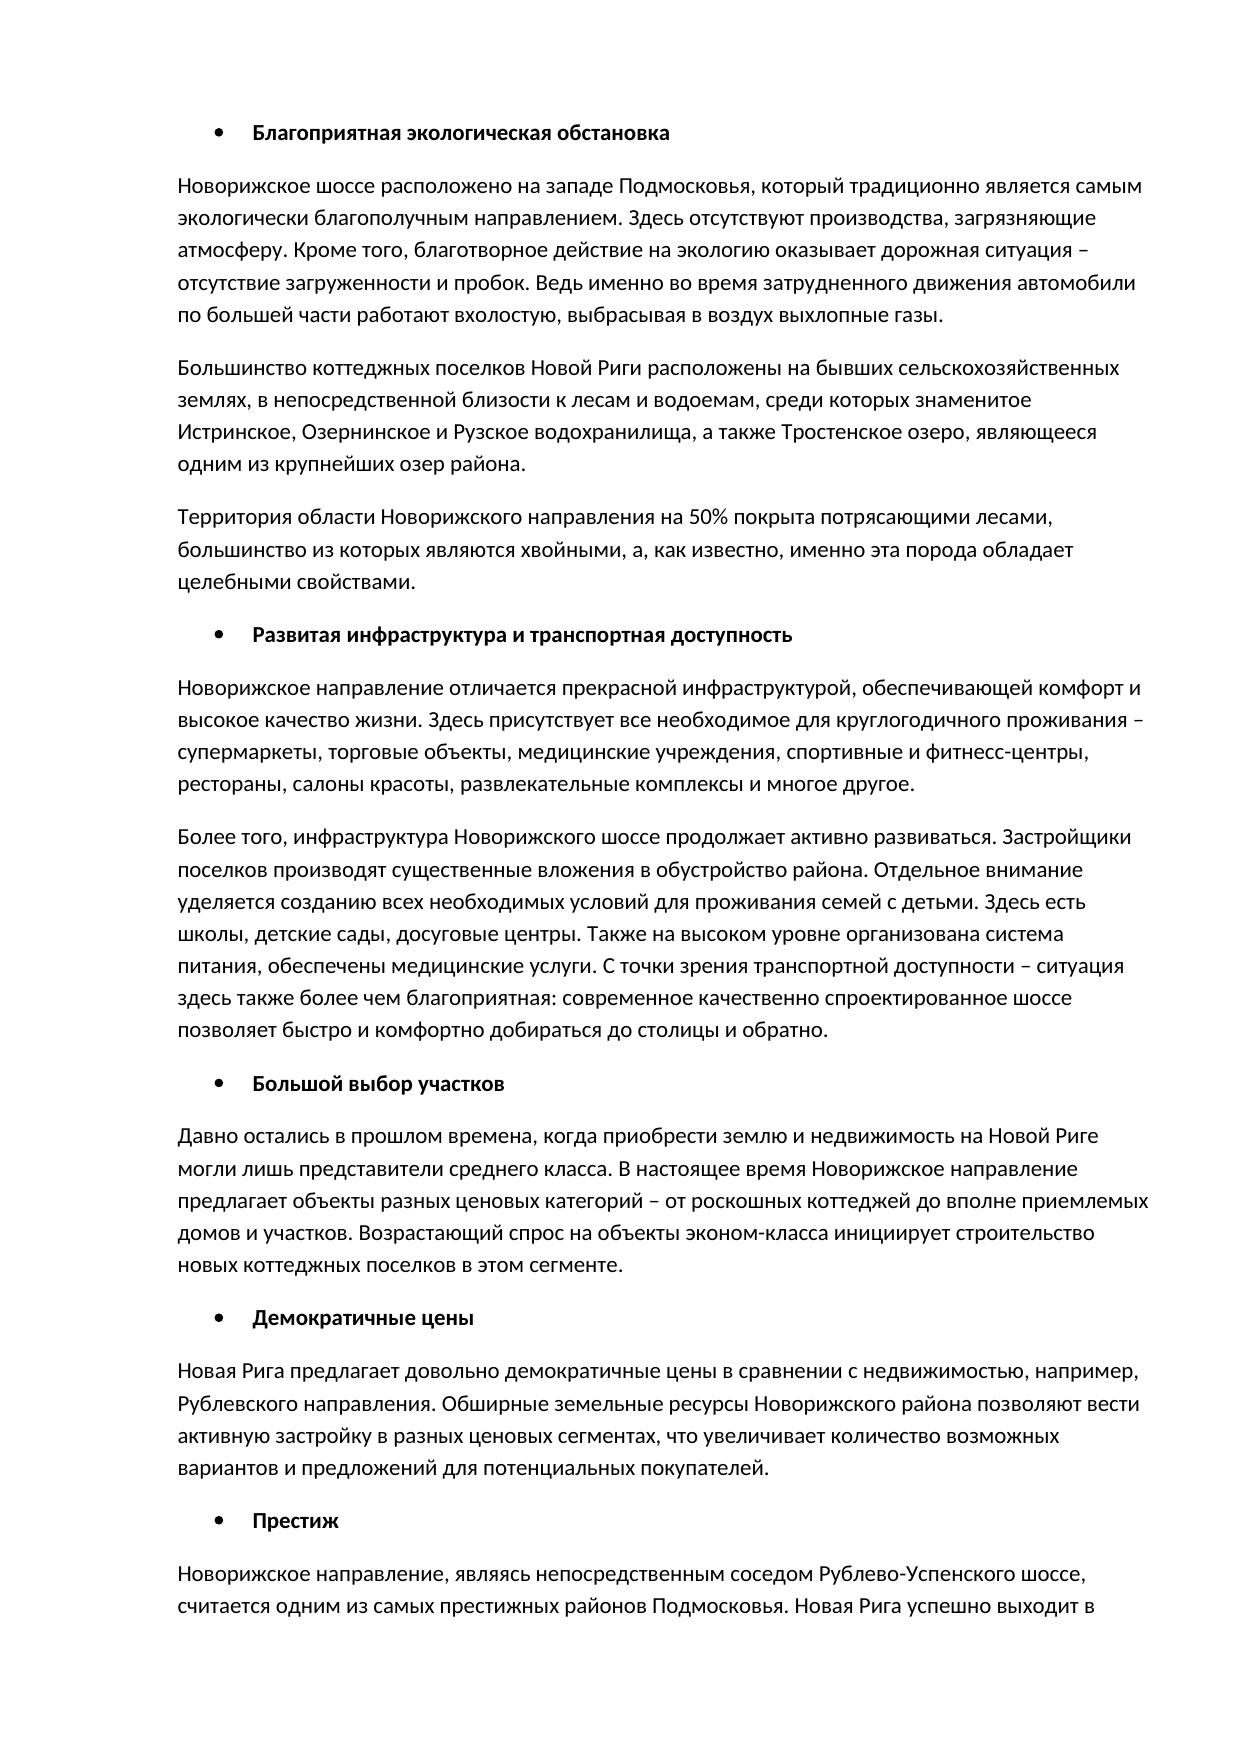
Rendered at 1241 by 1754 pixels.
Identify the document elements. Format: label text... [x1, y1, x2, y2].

text Территория области Новорижского направления на 50% покрыта потрясающими лесами, большинство из которых являются хвойными, а, как известно, именно эта порода обладает целебными свойствами. [177, 502, 1152, 595]
list Престиж [215, 1506, 1152, 1534]
list Большой выбор участков [215, 1069, 1152, 1097]
list Демократичные цены [215, 1303, 1152, 1331]
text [177, 1559, 1152, 1619]
text Большинство коттеджных поселков Новой Риги расположены на бывших сельскохозяйственных землях, в непосредственной близости к лесам и водоемам, среди которых знаменитое Истринское, Озернинское и Рузское водохранилища, а также Тростенское озеро, являющееся одним из крупнейших озер района. [177, 353, 1152, 477]
list Благоприятная экологическая обстановка [215, 118, 1152, 146]
list Развитая инфраструктура и транспортная доступность [215, 620, 1152, 648]
text Давно остались в прошлом времена, когда приобрести землю и недвижимость на Новой Риге могли лишь представители среднего класса. В настоящее время Новорижское направление предлагает объекты разных ценовых категорий – от роскошных коттеджей до вполне приемлемых домов и участков. Возрастающий спрос на объекты эконом-класса инициирует строительство новых коттеджных поселков в этом сегменте. [177, 1122, 1152, 1278]
text Новая Рига предлагает довольно демократичные цены в сравнении с недвижимостью, например, Рублевского направления. Обширные земельные ресурсы Новорижского района позволяют вести активную застройку в разных ценовых сегментах, что увеличивает количество возможных вариантов и предложений для потенциальных покупателей. [177, 1356, 1152, 1481]
text Новорижское шоссе расположено на западе Подмосковья, который традиционно является самым экологически благополучным направлением. Здесь отсутствуют производства, загрязняющие атмосферу. Кроме того, благотворное действие на экологию оказывает дорожная ситуация – отсутствие загруженности и пробок. Ведь именно во время затрудненного движения автомобили по большей части работают вхолостую, выбрасывая в воздух выхлопные газы. [177, 171, 1152, 328]
text Новорижское направление отличается прекрасной инфраструктурой, обеспечивающей комфорт и высокое качество жизни. Здесь присутствует все необходимое для круглогодичного проживания – супермаркеты, торговые объекты, медицинские учреждения, спортивные и фитнесс-центры, рестораны, салоны красоты, развлекательные комплексы и многое другое. [177, 673, 1152, 797]
text Более того, инфраструктура Новорижского шоссе продолжает активно развиваться. Застройщики поселков производят существенные вложения в обустройство района. Отдельное внимание уделяется созданию всех необходимых условий для проживания семей с детьми. Здесь есть школы, детские сады, досуговые центры. Также на высоком уровне организована система питания, обеспечены медицинские услуги. С точки зрения транспортной доступности – ситуация здесь также более чем благоприятная: современное качественно спроектированное шоссе позволяет быстро и комфортно добираться до столицы и обратно. [177, 822, 1152, 1044]
